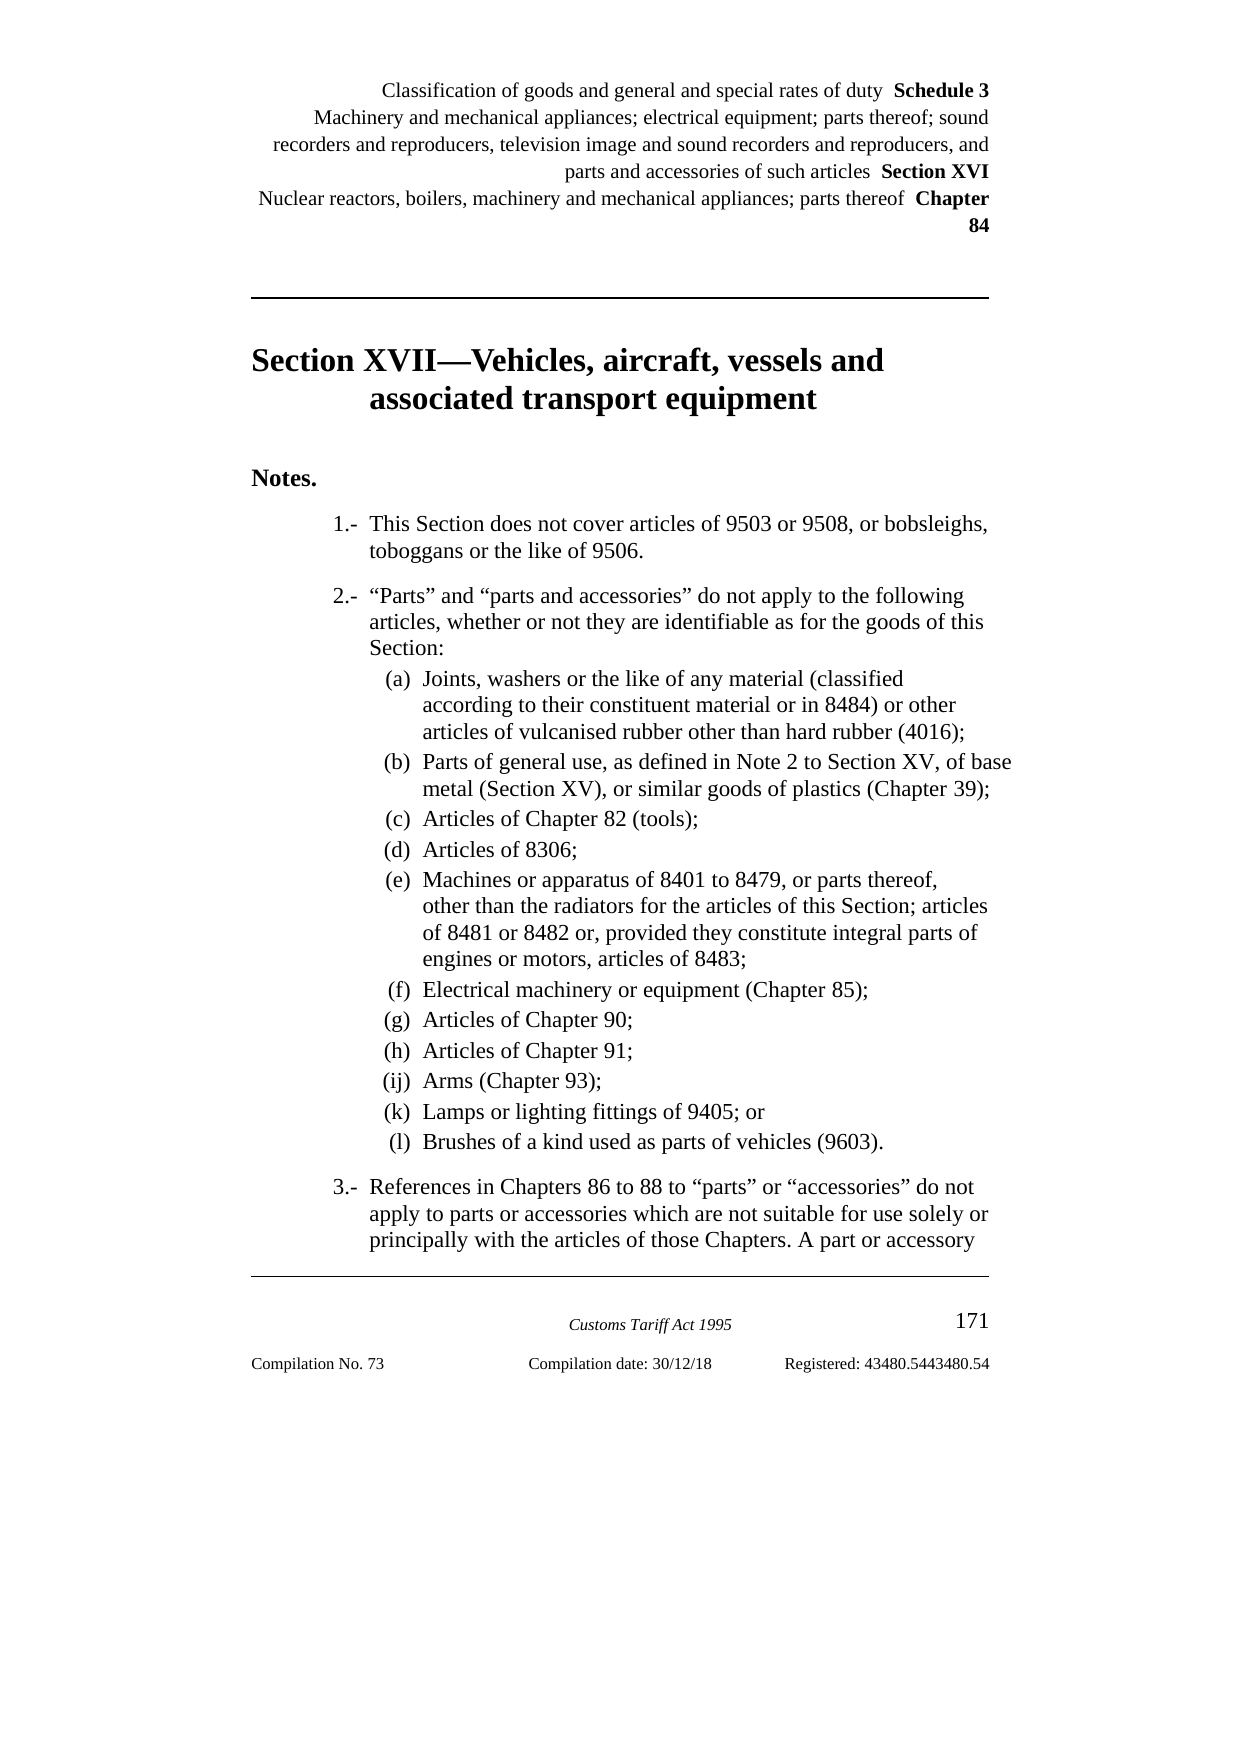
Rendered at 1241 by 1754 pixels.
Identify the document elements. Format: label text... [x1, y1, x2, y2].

text (k) Lamps or lighting fittings of 9405; or [251, 1098, 989, 1124]
text (a) Joints, washers or the like of any material (classified according to their constituent material or in 8484) or other articles of vulcanised rubber other than hard rubber (4016); [251, 665, 989, 744]
text (h) Articles of Chapter 91; [251, 1037, 989, 1063]
text 2.- “Parts” and “parts and accessories” do not apply to the following articles, whether or not they are identifiable as for the goods of this Section: [251, 582, 989, 661]
text (f) Electrical machinery or equipment (Chapter 85); [251, 976, 989, 1002]
text (d) Articles of 8306; [251, 836, 989, 862]
text Notes. [251, 463, 989, 492]
text (ij) Arms (Chapter 93); [251, 1067, 989, 1094]
text (b) Parts of general use, as defined in Note 2 to Section XV, of base metal (Section XV), or similar goods of plastics (Chapter 39); [251, 748, 1013, 801]
text (g) Articles of Chapter 90; [251, 1006, 989, 1033]
text (l) Brushes of a kind used as parts of vehicles (9603). [251, 1128, 989, 1155]
text (e) Machines or apparatus of 8401 to 8479, or parts thereof, other than the radiators for the articles of this Section; articles of 8481 or 8482 or, provided they constitute integral parts of engines or motors, articles of 8483; [251, 866, 989, 972]
text Section XVII—Vehicles, aircraft, vessels and associated transport equipment [251, 340, 989, 417]
text (c) Articles of Chapter 82 (tools); [251, 805, 989, 831]
text 1.- This Section does not cover articles of 9503 or 9508, or bobsleighs, toboggans or the like of 9506. [251, 510, 989, 563]
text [251, 1173, 989, 1252]
